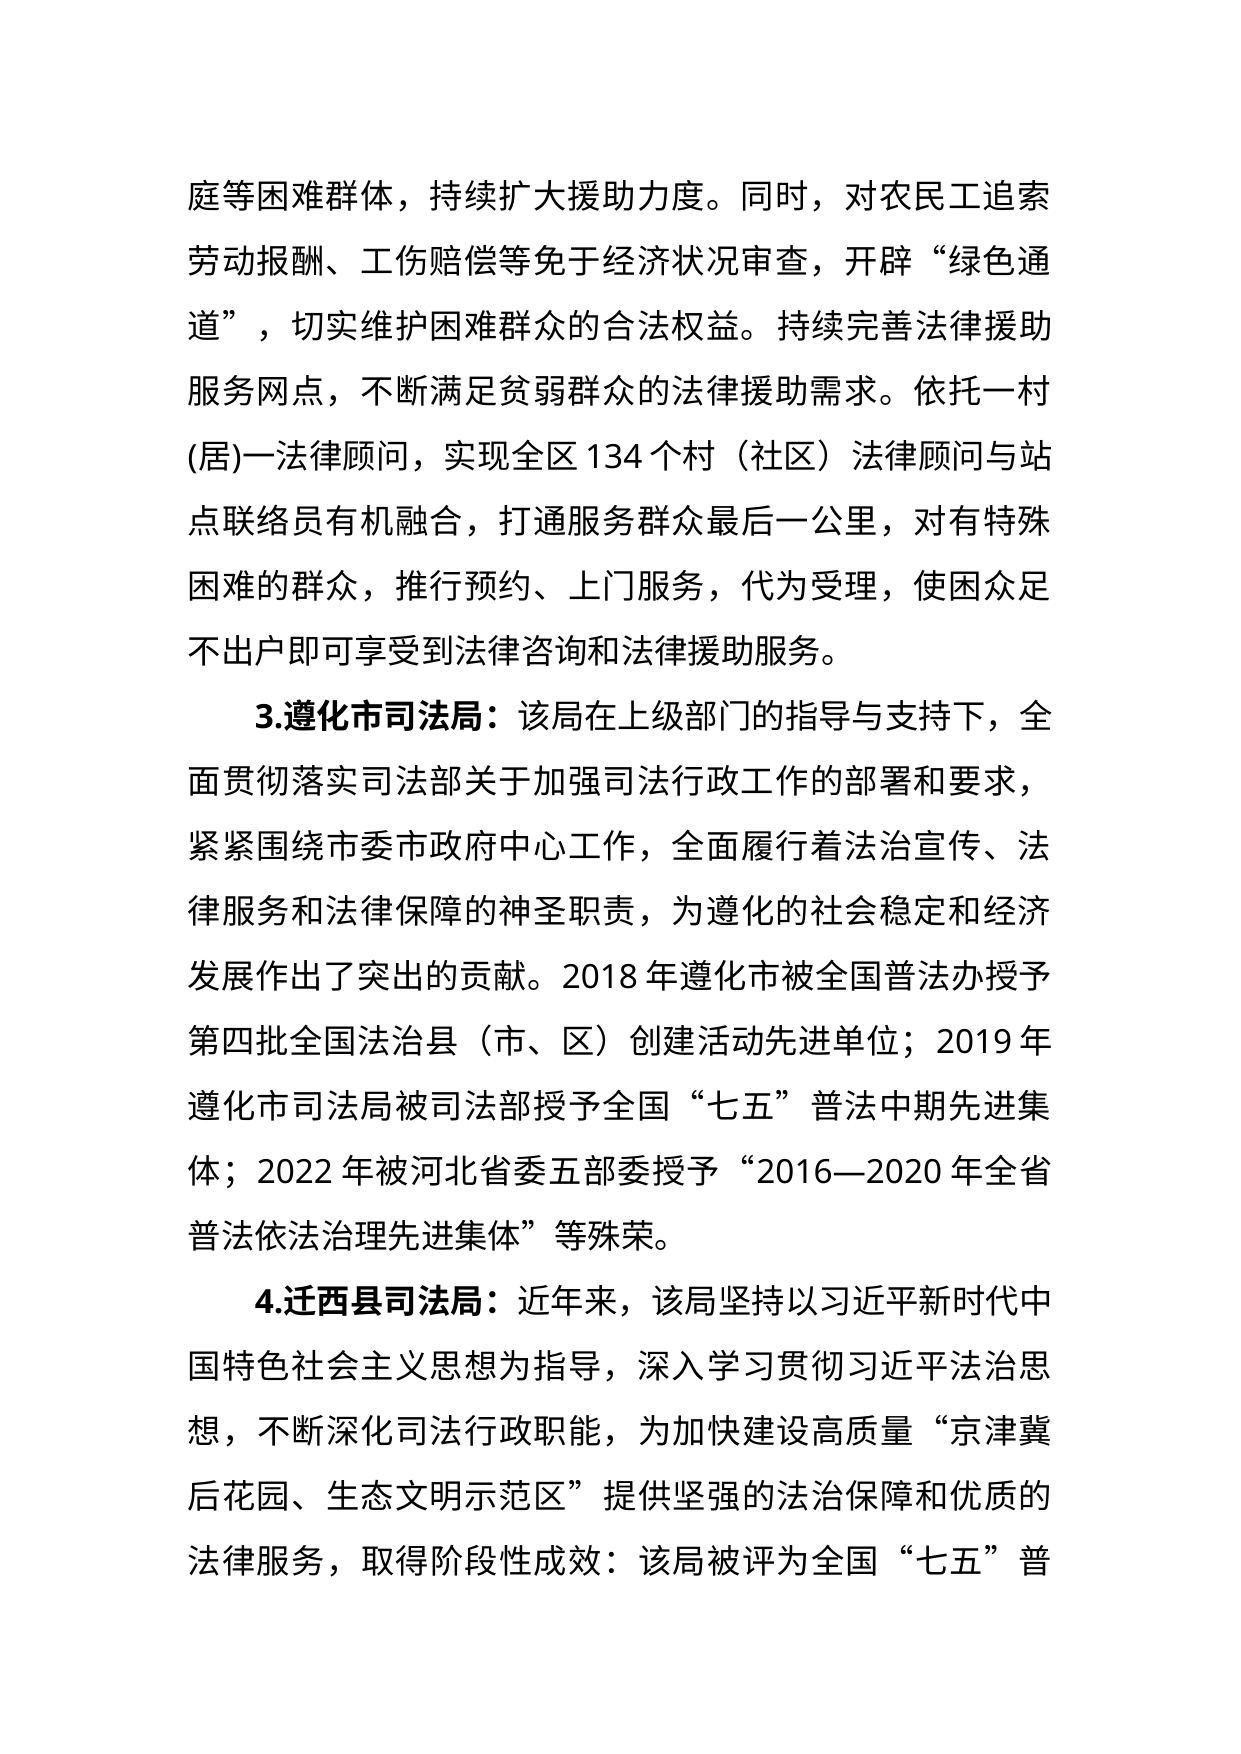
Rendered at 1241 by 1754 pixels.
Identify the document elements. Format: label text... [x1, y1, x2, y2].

text 3.遵化市司法局：该局在上级部门的指导与支持下，全面贯彻落实司法部关于加强司法行政工作的部署和要求，紧紧围绕市委市政府中心工作，全面履行着法治宣传、法律服务和法律保障的神圣职责，为遵化的社会稳定和经济发展作出了突出的贡献。2018年遵化市被全国普法办授予第四批全国法治县（市、区）创建活动先进单位；2019年遵化市司法局被司法部授予全国“七五”普法中期先进集体；2022年被河北省委五部委授予“2016—2020年全省普法依法治理先进集体”等殊荣。 [187, 682, 1053, 1267]
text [187, 1267, 1053, 1592]
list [187, 162, 1053, 682]
